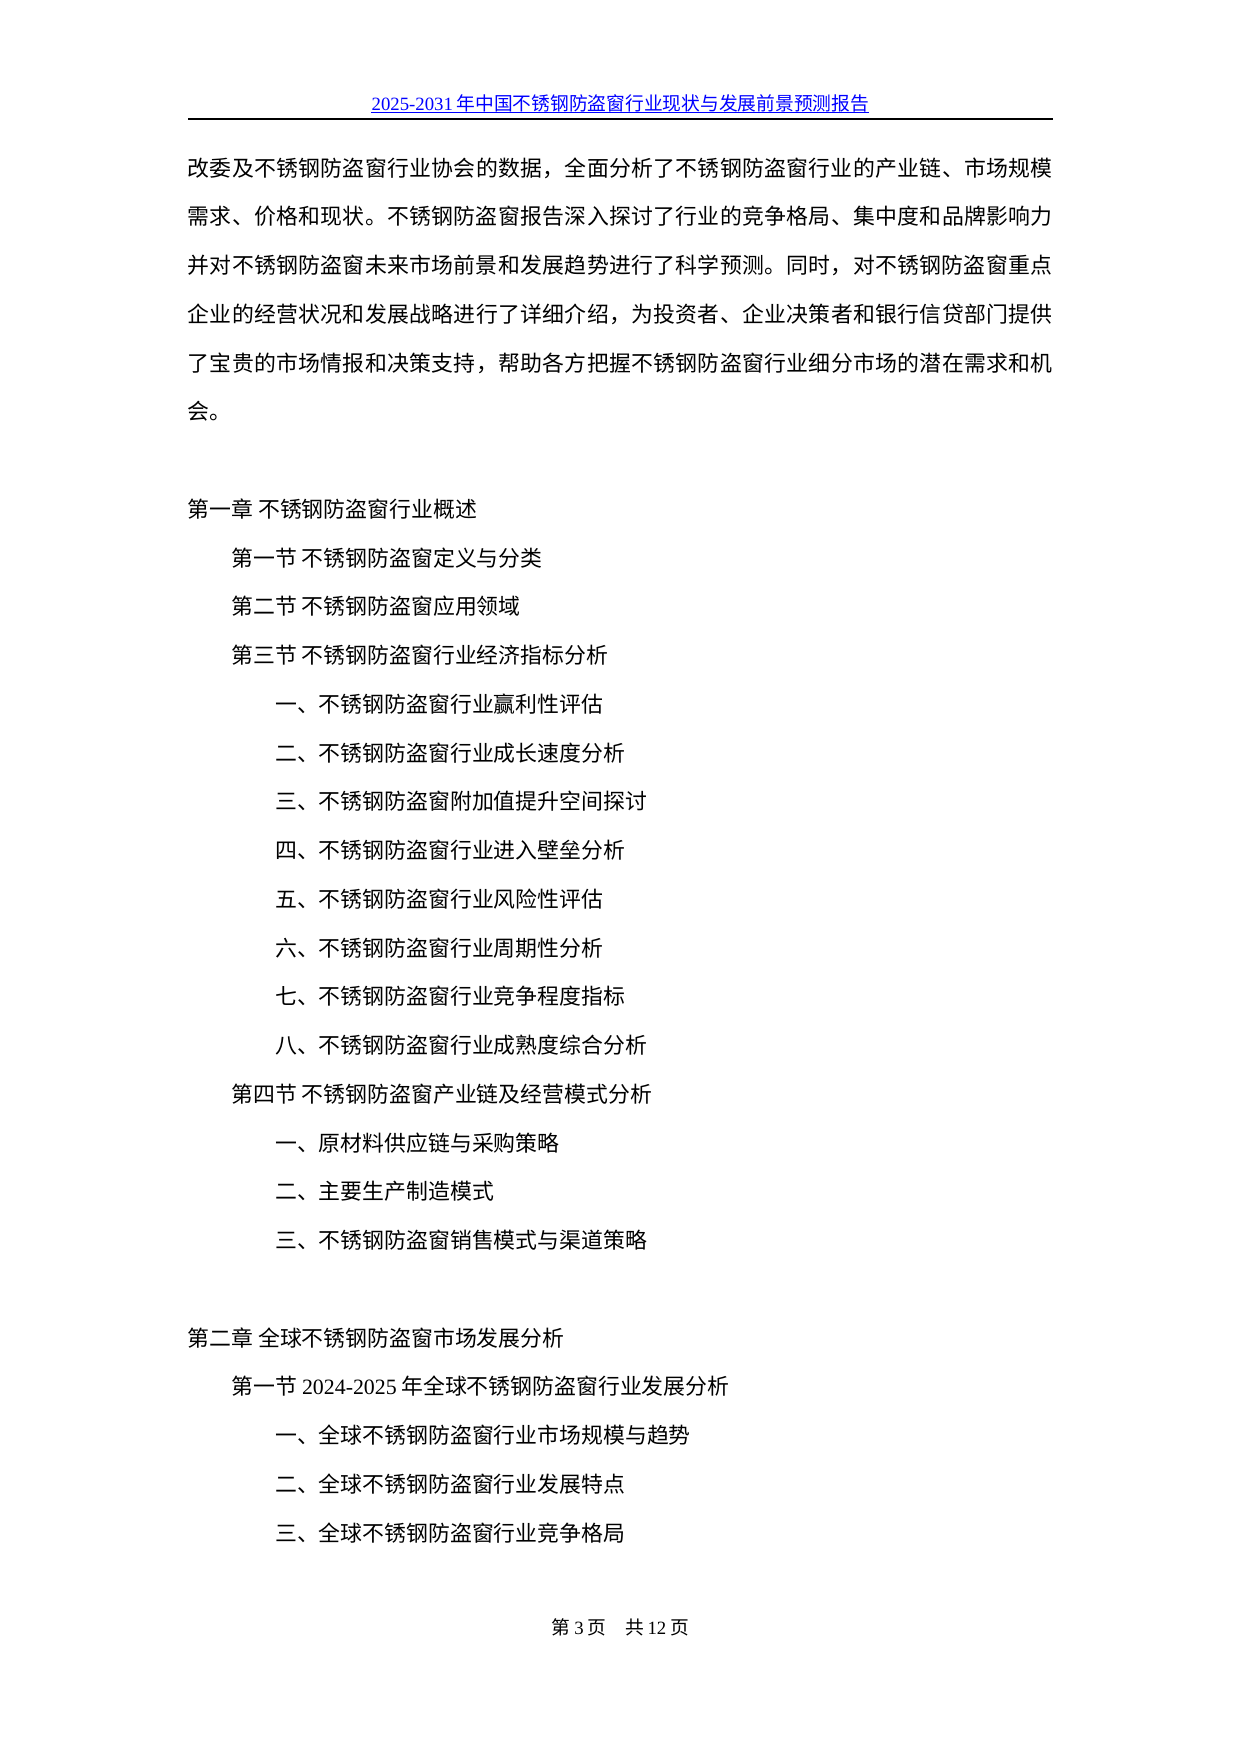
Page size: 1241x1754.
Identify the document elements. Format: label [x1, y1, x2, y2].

text [187, 150, 1053, 1548]
